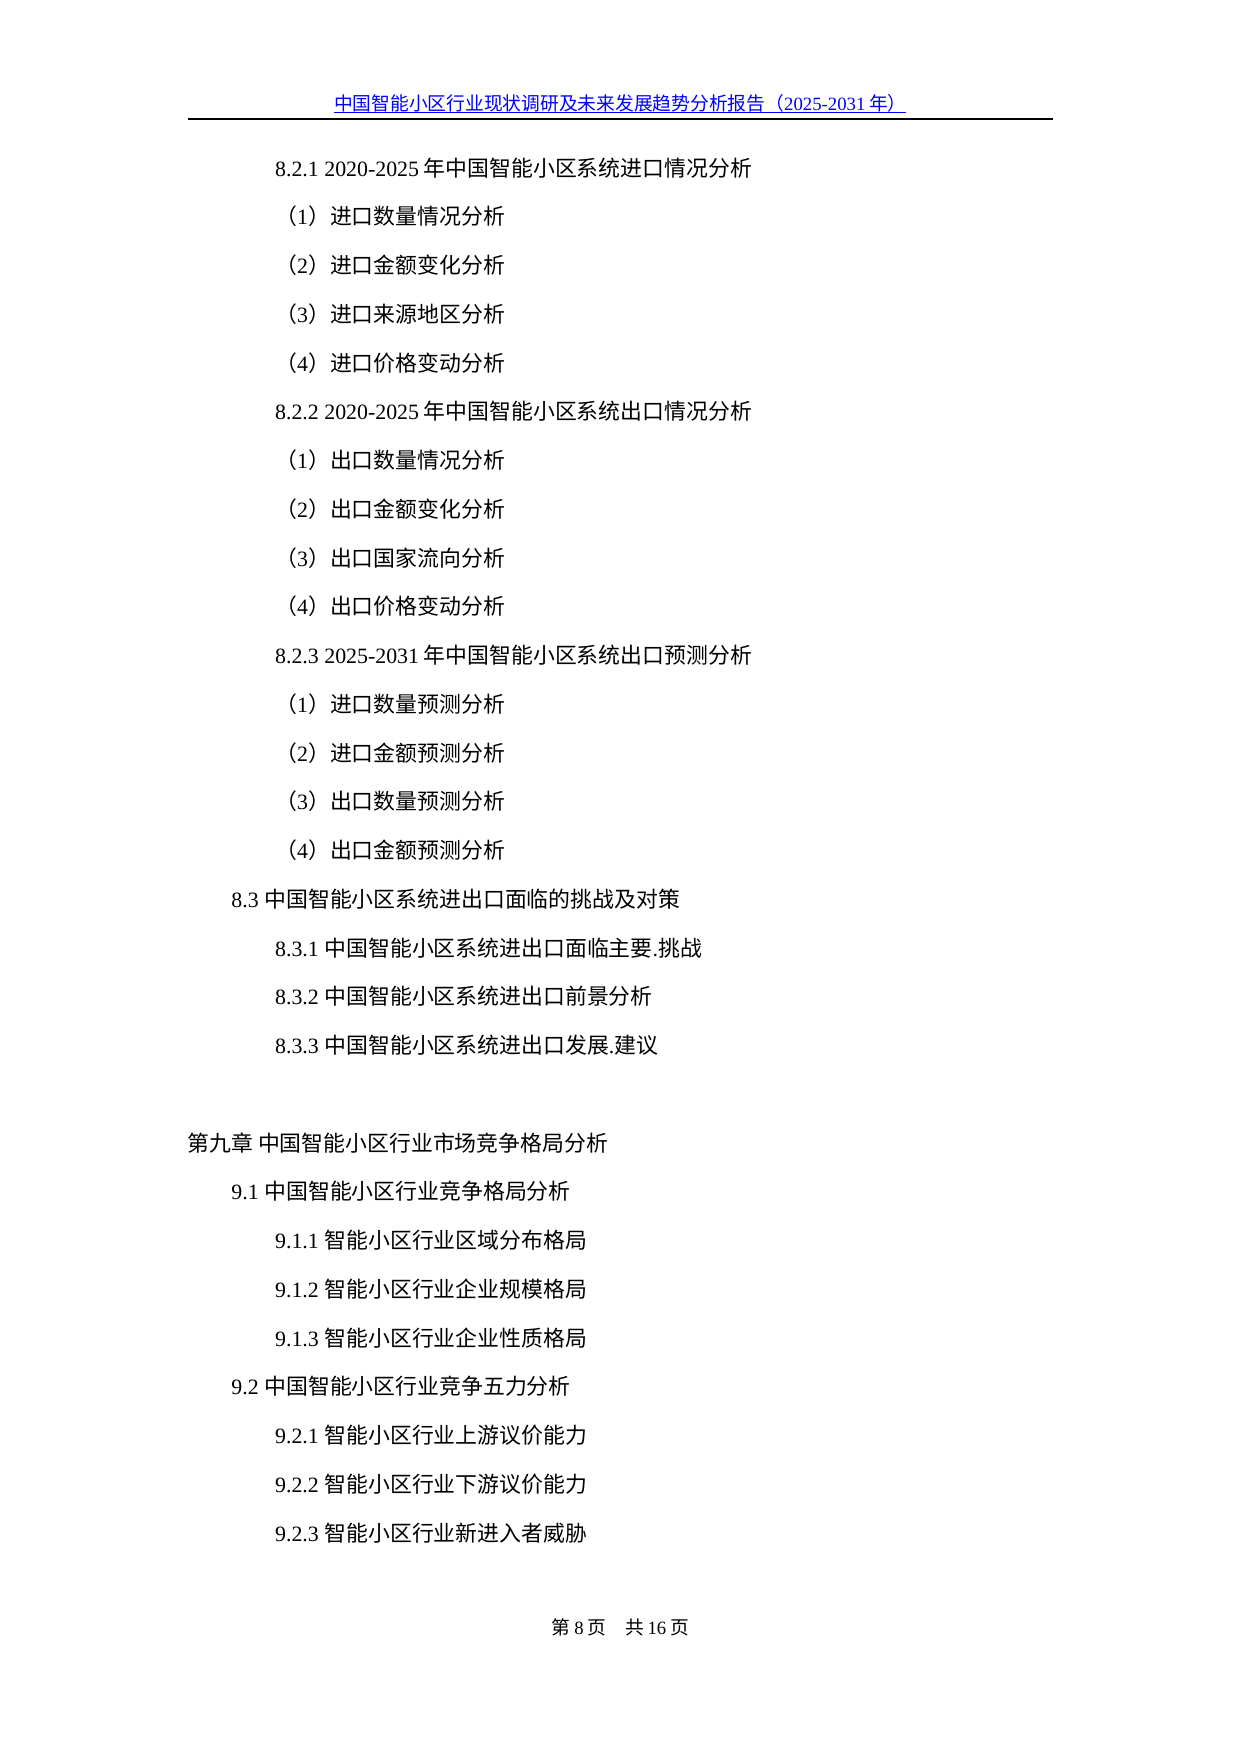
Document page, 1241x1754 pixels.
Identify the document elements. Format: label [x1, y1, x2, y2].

text [187, 150, 1053, 1548]
